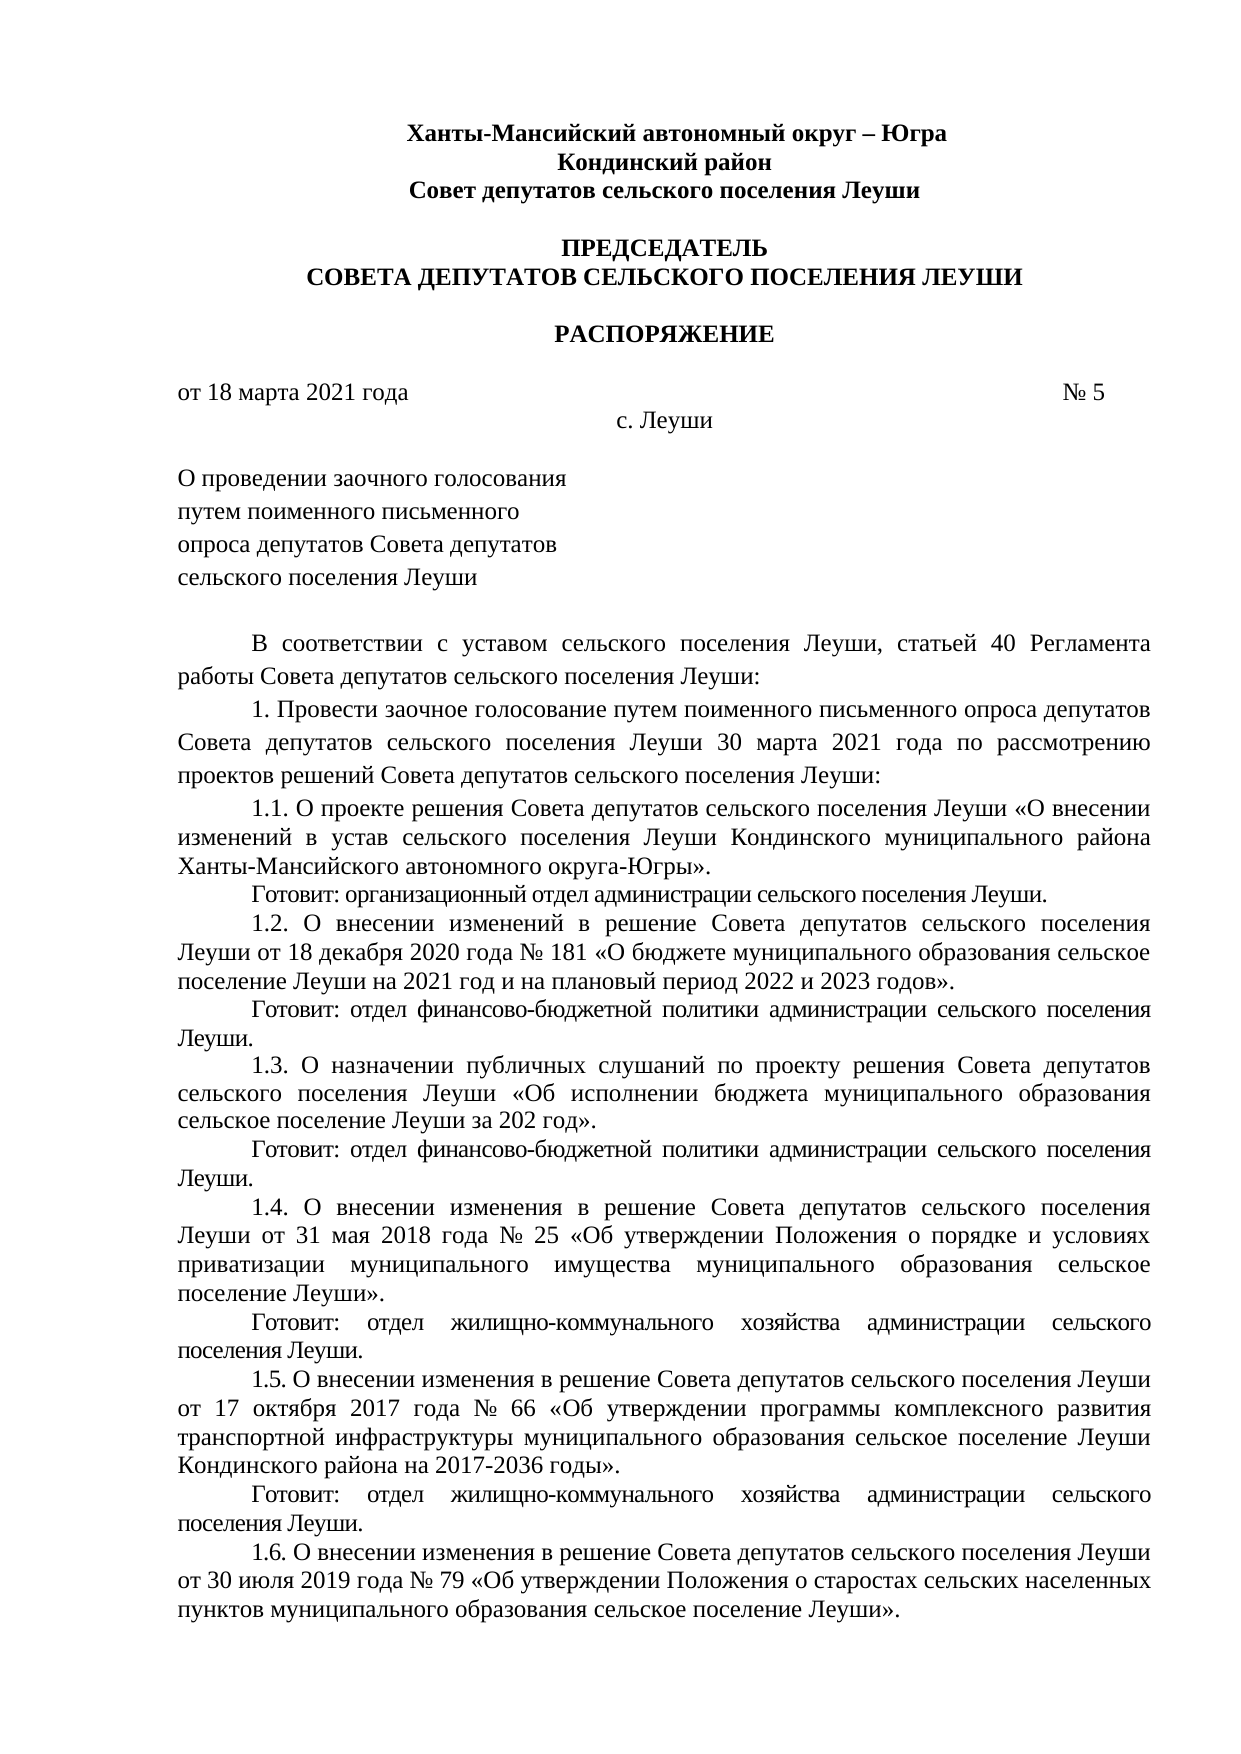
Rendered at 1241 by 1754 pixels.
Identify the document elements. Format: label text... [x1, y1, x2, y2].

text Готовит: отдел жилищно-коммунального хозяйства администрации сельского поселения Леуши. [177, 1479, 1152, 1537]
text Совет депутатов сельского поселения Леуши [177, 176, 1152, 204]
text ПРЕДСЕДАТЕЛЬ [177, 233, 1152, 262]
text 1.2. О внесении изменений в решение Совета депутатов сельского поселения Леуши от 18 декабря 2020 года № 181 «О бюджете муниципального образования сельское поселение Леуши на 2021 год и на плановый период 2022 и 2023 годов». [177, 908, 1152, 994]
text 1.5. О внесении изменения в решение Совета депутатов сельского поселения Леуши от 17 октября 2017 года № 66 «Об утверждении программы комплексного развития транспортной инфраструктуры муниципального образования сельское поселение Леуши Кондинского района на 2017-2036 годы». [177, 1364, 1152, 1479]
text 1.6. О внесении изменения в решение Совета депутатов сельского поселения Леуши от 30 июля 2019 года № 79 «Об утверждении Положения о старостах сельских населенных пунктов муниципального образования сельское поселение Леуши». [177, 1537, 1152, 1623]
subtitle РАСПОРЯЖЕНИЕ [177, 319, 1152, 348]
subtitle Ханты-Мансийский автономный округ – Югра [177, 118, 1152, 147]
text В соответствии с уставом сельского поселения Леуши, статьей 40 Регламента работы Совета депутатов сельского поселения Леуши: [177, 628, 1152, 690]
text Готовит: организационный отдел администрации сельского поселения Леуши. [177, 879, 1152, 908]
text от 18 марта 2021 года № 5 [177, 377, 1152, 406]
text 1.1. О проекте решения Совета депутатов сельского поселения Леуши «О внесении изменений в устав сельского поселения Леуши Кондинского муниципального района Ханты-Мансийского автономного округа-Югры». [177, 793, 1152, 879]
text 1.3. О назначении публичных слушаний по проекту решения Совета депутатов сельского поселения Леуши «Об исполнении бюджета муниципального образования сельское поселение Леуши за 202 год». [177, 1052, 1152, 1134]
text с. Леуши [177, 406, 1152, 434]
text СОВЕТА ДЕПУТАТОВ СЕЛЬСКОГО ПОСЕЛЕНИЯ ЛЕУШИ [177, 262, 1152, 291]
subtitle Кондинский район [177, 147, 1152, 176]
text Готовит: отдел финансово-бюджетной политики администрации сельского поселения Леуши. [177, 994, 1152, 1052]
text Готовит: отдел финансово-бюджетной политики администрации сельского поселения Леуши. [177, 1134, 1152, 1192]
text О проведении заочного голосования путем поименного письменного опроса депутатов Совета депутатов сельского поселения Леуши [177, 463, 576, 591]
text 1. Провести заочное голосование путем поименного письменного опроса депутатов Совета депутатов сельского поселения Леуши 30 марта 2021 года по рассмотрению проектов решений Совета депутатов сельского поселения Леуши: [177, 694, 1152, 789]
text Готовит: отдел жилищно-коммунального хозяйства администрации сельского поселения Леуши. [177, 1307, 1152, 1364]
text 1.4. О внесении изменения в решение Совета депутатов сельского поселения Леуши от 31 мая 2018 года № 25 «Об утверждении Положения о порядке и условиях приватизации муниципального имущества муниципального образования сельское поселение Леуши». [177, 1192, 1152, 1307]
